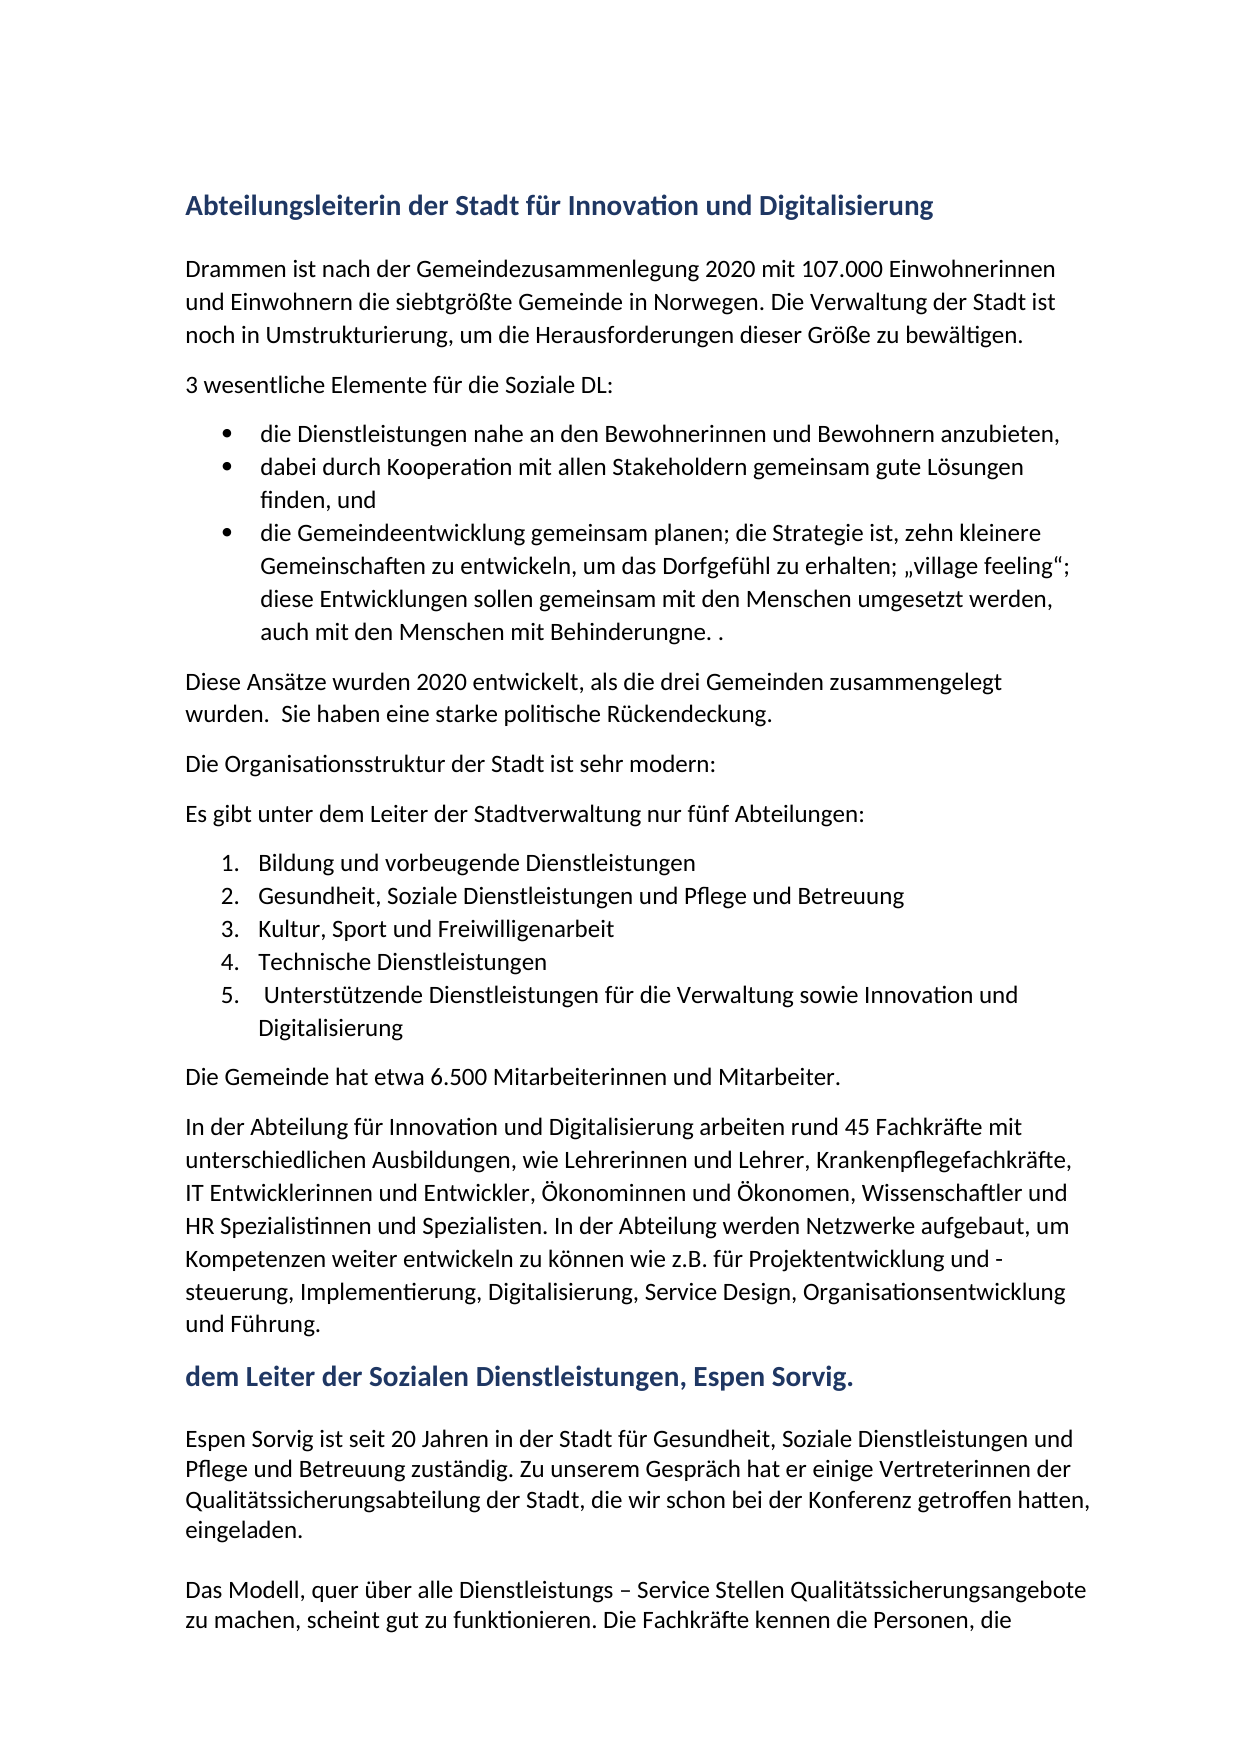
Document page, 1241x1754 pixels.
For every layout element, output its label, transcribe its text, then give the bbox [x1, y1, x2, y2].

text Die Organisationsstruktur der Stadt ist sehr modern: [185, 748, 1093, 779]
list die Gemeindeentwicklung gemeinsam planen; die Strategie ist, zehn kleinere Gemeinschaften zu entwickeln, um das Dorfgefühl zu erhalten; „village feeling“; diese Entwicklungen sollen gemeinsam mit den Menschen umgesetzt werden, auch mit den Menschen mit Behinderungne. . [223, 517, 1093, 647]
list die Dienstleistungen nahe an den Bewohnerinnen und Bewohnern anzubieten, [223, 418, 1093, 449]
list Bildung und vorbeugende Dienstleistungen [221, 847, 1093, 878]
text Die Gemeinde hat etwa 6.500 Mitarbeiterinnen und Mitarbeiter. [185, 1061, 1093, 1092]
subtitle Abteilungsleiterin der Stadt für Innovation und Digitalisierung [185, 187, 1093, 223]
list Unterstützende Dienstleistungen für die Verwaltung sowie Innovation und Digitalisierung [221, 979, 1093, 1042]
text Espen Sorvig ist seit 20 Jahren in der Stadt für Gesundheit, Soziale Dienstleistungen und Pflege und Betreuung zuständig. Zu unserem Gespräch hat er einige Vertreterinnen der Qualitätssicherungsabteilung der Stadt, die wir schon bei der Konferenz getroffen hatten, eingeladen. [185, 1423, 1093, 1545]
subtitle dem Leiter der Sozialen Dienstleistungen, Espen Sorvig. [148, 1358, 1093, 1394]
text Drammen ist nach der Gemeindezusammenlegung 2020 mit 107.000 Einwohnerinnen und Einwohnern die siebtgrößte Gemeinde in Norwegen. Die Verwaltung der Stadt ist noch in Umstrukturierung, um die Herausforderungen dieser Größe zu bewältigen. [185, 253, 1093, 350]
list dabei durch Kooperation mit allen Stakeholdern gemeinsam gute Lösungen finden, und [223, 451, 1093, 515]
list Technische Dienstleistungen [221, 946, 1093, 977]
list Kultur, Sport und Freiwilligenarbeit [221, 913, 1093, 944]
text In der Abteilung für Innovation und Digitalisierung arbeiten rund 45 Fachkräfte mit unterschiedlichen Ausbildungen, wie Lehrerinnen und Lehrer, Krankenpflegefachkräfte, IT Entwicklerinnen und Entwickler, Ökonominnen und Ökonomen, Wissenschaftler und HR Spezialistinnen und Spezialisten. In der Abteilung werden Netzwerke aufgebaut, um Kompetenzen weiter entwickeln zu können wie z.B. für Projektentwicklung und -steuerung, Implementierung, Digitalisierung, Service Design, Organisationsentwicklung und Führung. [185, 1111, 1093, 1339]
text 3 wesentliche Elemente für die Soziale DL: [185, 369, 1093, 399]
text Es gibt unter dem Leiter der Stadtverwaltung nur fünf Abteilungen: [185, 798, 1093, 828]
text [185, 1574, 1093, 1635]
list Gesundheit, Soziale Dienstleistungen und Pflege und Betreuung [221, 880, 1093, 911]
text Diese Ansätze wurden 2020 entwickelt, als die drei Gemeinden zusammengelegt wurden. Sie haben eine starke politische Rückendeckung. [185, 666, 1093, 729]
